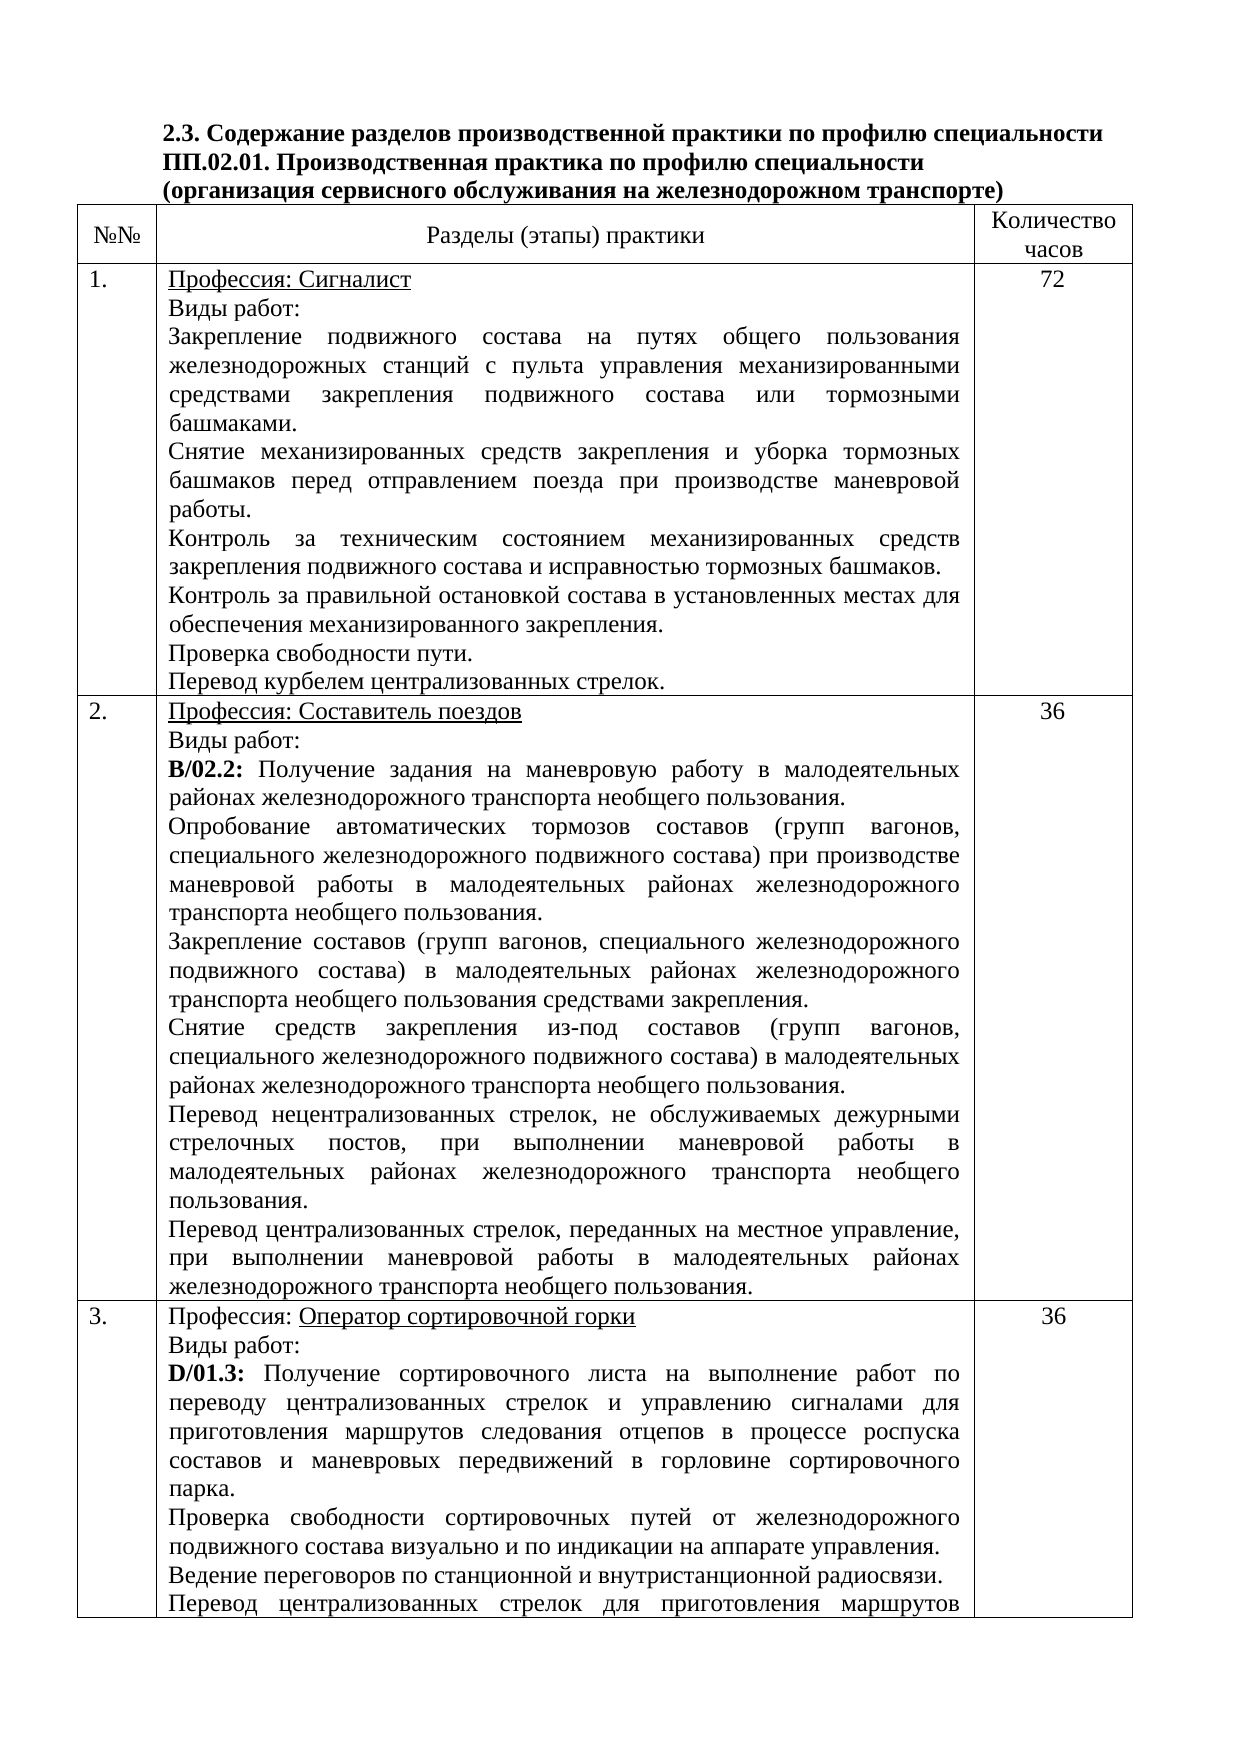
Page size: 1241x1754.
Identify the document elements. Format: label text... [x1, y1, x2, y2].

text ПП.02.01. Производственная практика по профилю специальности [89, 147, 1122, 176]
table_header Количество часов [975, 205, 1132, 263]
table_header Разделы (этапы) практики [157, 205, 974, 263]
table_header №№ [78, 205, 156, 263]
table_cell Профессия: Составитель поездов Виды работ: В/02.2: Получение задания на маневровую работу в малодеятельных районах железнодорожного транспорта необщего пользования. Опробование автоматических тормозов составов (групп вагонов, специального железнодорожного подвижного состава) при производстве маневровой работы в малодеятельных районах железнодорожного транспорта необщего пользования. Закрепление составов (групп вагонов, специального железнодорожного подвижного состава) в малодеятельных районах железнодорожного транспорта необщего пользования средствами закрепления. Снятие средств закрепления из-под составов (групп вагонов, специального железнодорожного подвижного состава) в малодеятельных районах железнодорожного транспорта необщего пользования. Перевод нецентрализованных стрелок, не обслуживаемых дежурными стрелочных постов, при выполнении маневровой работы в малодеятельных районах железнодорожного транспорта необщего пользования. Перевод централизованных стрелок, переданных на местное управление, при выполнении маневровой работы в малодеятельных районах железнодорожного транспорта необщего пользования. [157, 696, 974, 1300]
table_cell 36 [975, 1301, 1132, 1617]
text (организация сервисного обслуживания на железнодорожном транспорте) [89, 176, 1122, 204]
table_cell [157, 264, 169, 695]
table_cell [78, 1301, 156, 1617]
table_cell [78, 696, 156, 1300]
table_cell 72 [975, 264, 1132, 695]
table_cell [78, 264, 156, 695]
table_cell 36 [975, 696, 1132, 1300]
table_cell Профессия: Сигналист Виды работ: Закрепление подвижного состава на путях общего пользования железнодорожных станций с пульта управления механизированными средствами закрепления подвижного состава или тормозными башмаками. Снятие механизированных средств закрепления и уборка тормозных башмаков перед отправлением поезда при производстве маневровой работы. Контроль за техническим состоянием механизированных средств закрепления подвижного состава и исправностью тормозных башмаков. Контроль за правильной остановкой состава в установленных местах для обеспечения механизированного закрепления. Проверка свободности пути. Перевод курбелем централизованных стрелок. [252, 264, 974, 695]
text 2.3. Содержание разделов производственной практики по профилю специальности [89, 118, 1122, 147]
